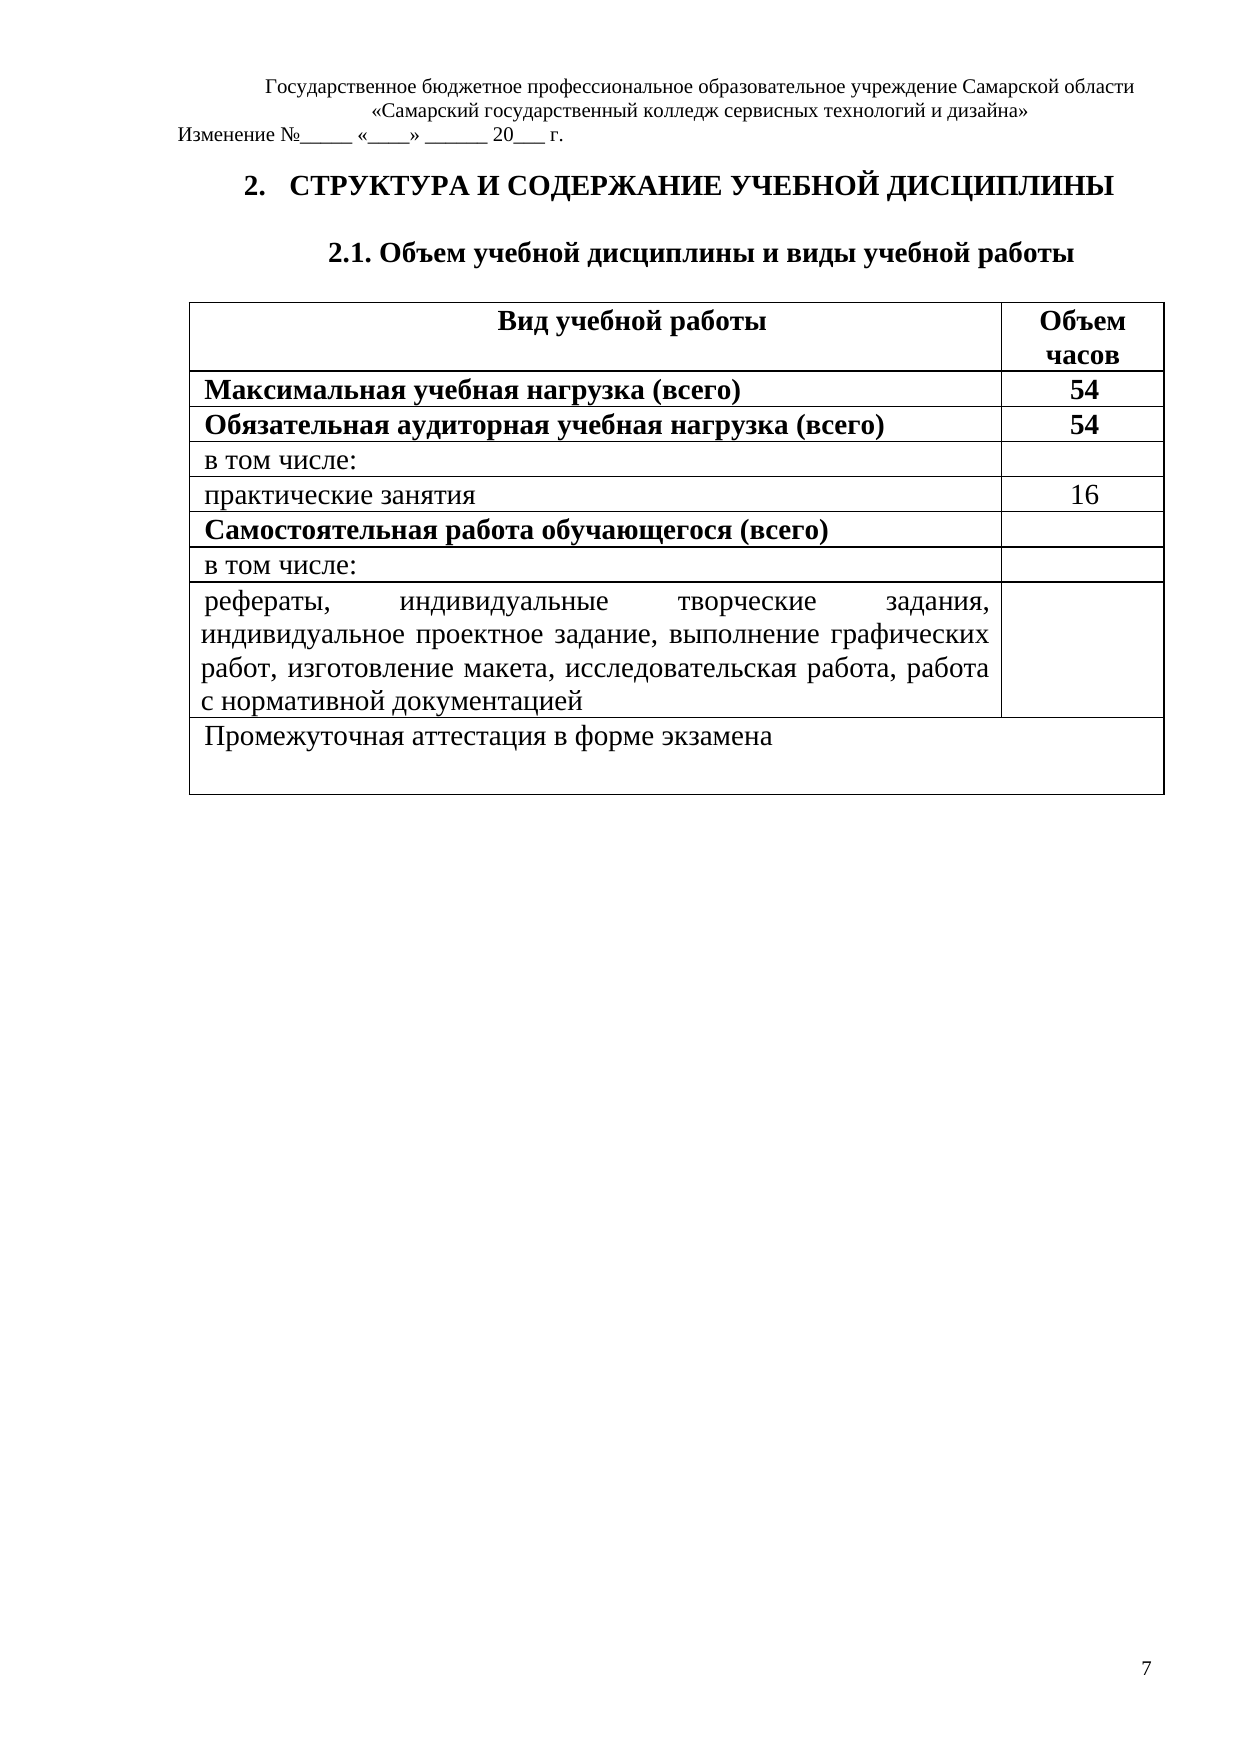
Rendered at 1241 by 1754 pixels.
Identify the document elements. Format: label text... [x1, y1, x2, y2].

table_cell Максимальная учебная нагрузка (всего) [190, 372, 1001, 406]
table_cell [1002, 442, 1163, 476]
table_cell [1002, 512, 1163, 546]
table_header Вид учебной работы [190, 303, 1001, 370]
list СТРУКТУРА И СОДЕРЖАНИЕ УЧЕБНОЙ ДИСЦИПЛИНЫ [207, 168, 1152, 201]
table_cell в том числе: [190, 442, 1001, 476]
table_cell в том числе: [190, 548, 1001, 581]
table_cell 54 [1002, 407, 1163, 441]
table_cell [1002, 548, 1163, 581]
text 2.1. Объем учебной дисциплины и виды учебной работы [177, 235, 1152, 268]
table_cell Обязательная аудиторная учебная нагрузка (всего) [190, 407, 1001, 441]
table_cell 54 [1002, 372, 1163, 406]
table_cell рефераты, индивидуальные творческие задания, индивидуальное проектное задание, выполнение графических работ, изготовление макета, исследовательская работа, работа с нормативной документацией [190, 583, 1001, 717]
table_cell Промежуточная аттестация в форме экзамена [190, 718, 1163, 794]
table_cell практические занятия [190, 477, 1001, 511]
table_header Объем часов [1002, 303, 1163, 370]
table_cell [1002, 583, 1163, 717]
table_cell 16 [1002, 477, 1163, 511]
table_cell Самостоятельная работа обучающегося (всего) [190, 512, 1001, 546]
